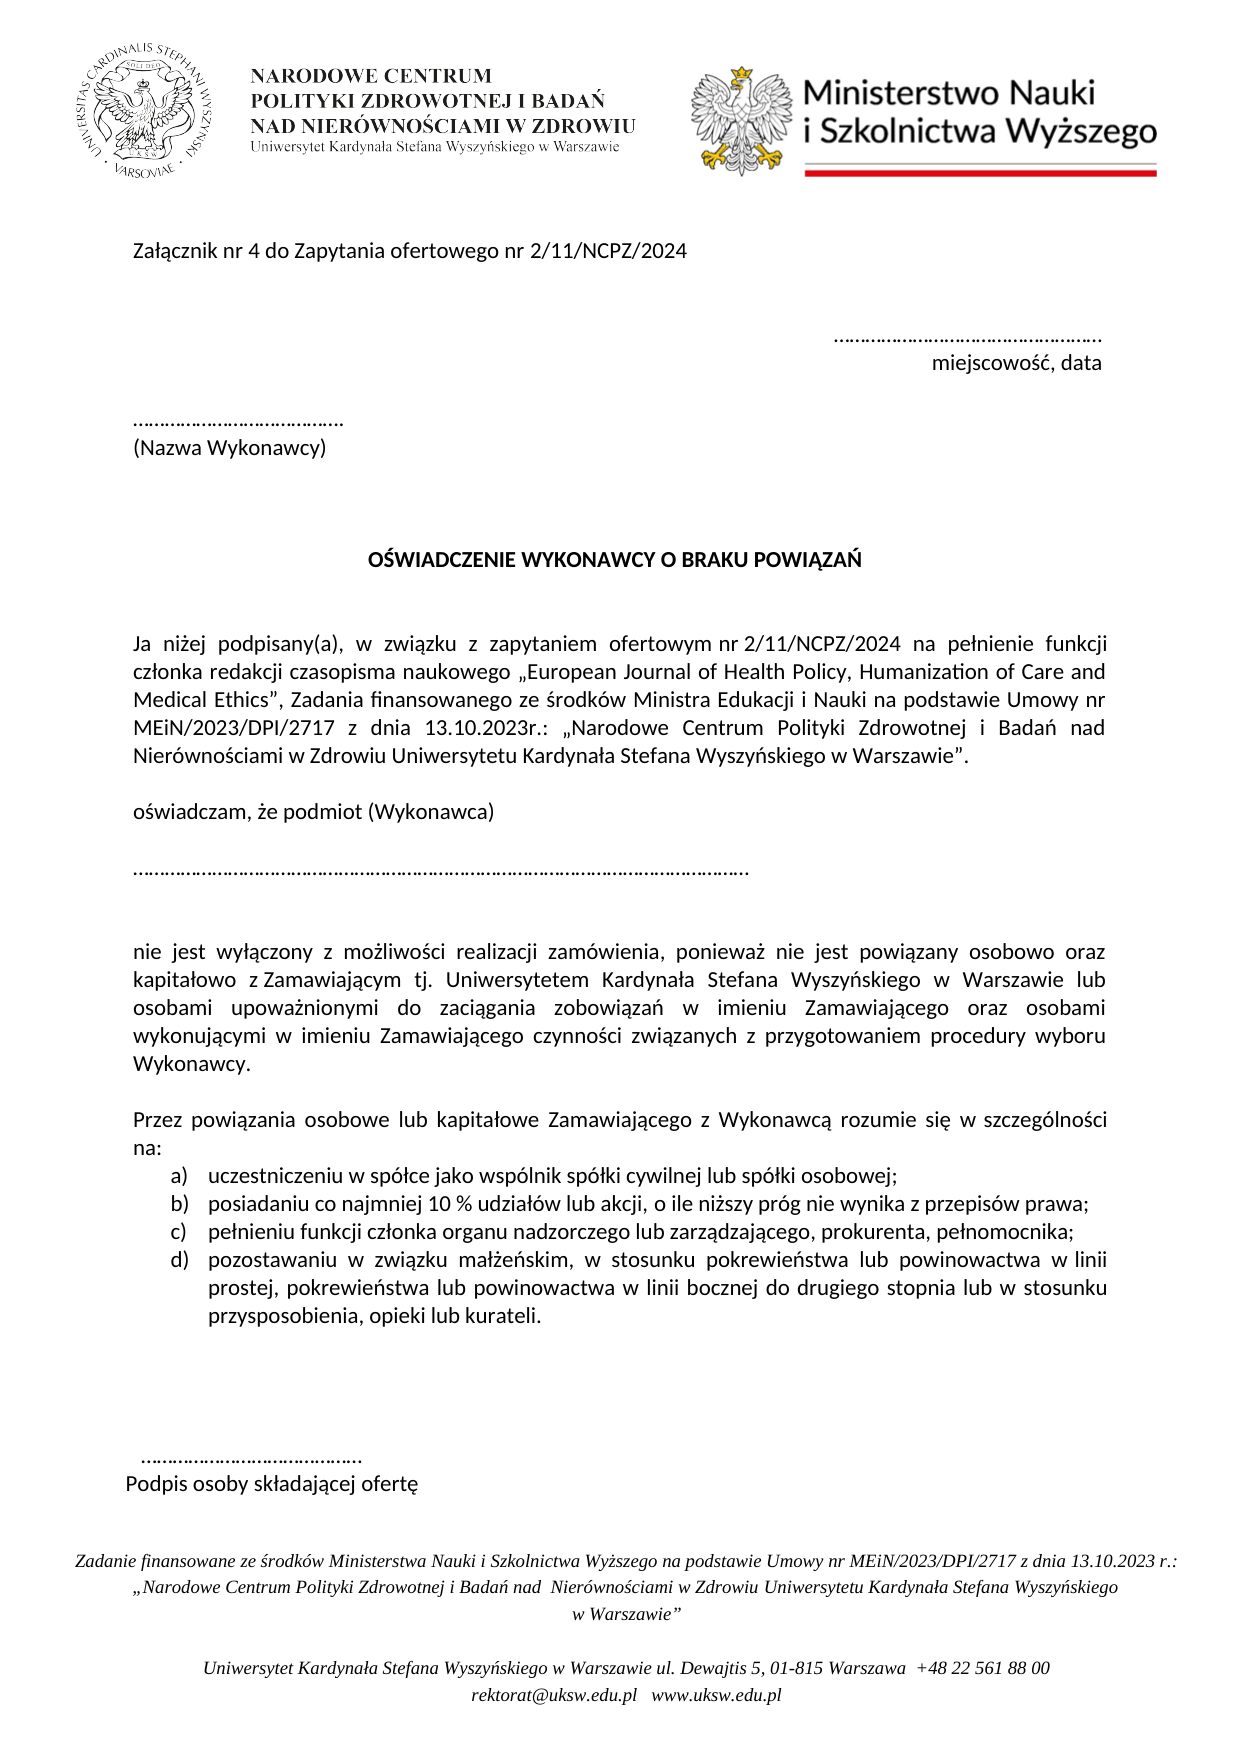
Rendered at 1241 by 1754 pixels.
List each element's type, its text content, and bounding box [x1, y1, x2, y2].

text …………………………………… [133, 1441, 1107, 1469]
text Załącznik nr 4 do Zapytania ofertowego nr 2/11/NCPZ/2024 [133, 236, 1107, 292]
text …………………………………………… [133, 321, 1107, 348]
list pozostawaniu w związku małżeńskim, w stosunku pokrewieństwa lub powinowactwa w linii prostej, pokrewieństwa lub powinowactwa w linii bocznej do drugiego stopnia lub w stosunku przysposobienia, opieki lub kurateli. [170, 1245, 1107, 1329]
text miejscowość, data [133, 348, 1107, 377]
text nie jest wyłączony z możliwości realizacji zamówienia, ponieważ nie jest powiązany osobowo oraz kapitałowo z Zamawiającym tj. Uniwersytetem Kardynała Stefana Wyszyńskiego w Warszawie lub osobami upoważnionymi do zaciągania zobowiązań w imieniu Zamawiającego oraz osobami wykonującymi w imieniu Zamawiającego czynności związanych z przygotowaniem procedury wyboru Wykonawcy. [133, 937, 1107, 1077]
text ……………………………………………………………………………………………………… [133, 853, 1107, 881]
text Ja niżej podpisany(a), w związku z zapytaniem ofertowym nr 2/11/NCPZ/2024 na pełnienie funkcji członka redakcji czasopisma naukowego „European Journal of Health Policy, Humanization of Care and Medical Ethics”, Zadania finansowanego ze środków Ministra Edukacji i Nauki na podstawie Umowy nr MEiN/2023/DPI/2717 z dnia 13.10.2023r.: „Narodowe Centrum Polityki Zdrowotnej i Badań nad Nierównościami w Zdrowiu Uniwersytetu Kardynała Stefana Wyszyńskiego w Warszawie”. [133, 629, 1107, 769]
text …………………………………. [133, 404, 1107, 433]
list pełnieniu funkcji członka organu nadzorczego lub zarządzającego, prokurenta, pełnomocnika; [170, 1217, 1107, 1245]
text Przez powiązania osobowe lub kapitałowe Zamawiającego z Wykonawcą rozumie się w szczególności na: [133, 1105, 1107, 1161]
text (Nazwa Wykonawcy) [133, 433, 1107, 461]
text OŚWIADCZENIE WYKONAWCY O BRAKU POWIĄZAŃ [133, 545, 1107, 573]
picture [19, 7, 1182, 214]
list uczestniczeniu w spółce jako wspólnik spółki cywilnej lub spółki osobowej; [170, 1161, 1107, 1189]
list posiadaniu co najmniej 10 % udziałów lub akcji, o ile niższy próg nie wynika z przepisów prawa; [170, 1189, 1107, 1217]
text oświadczam, że podmiot (Wykonawca) [133, 797, 1107, 825]
text Podpis osoby składającej ofertę [74, 1469, 1107, 1497]
